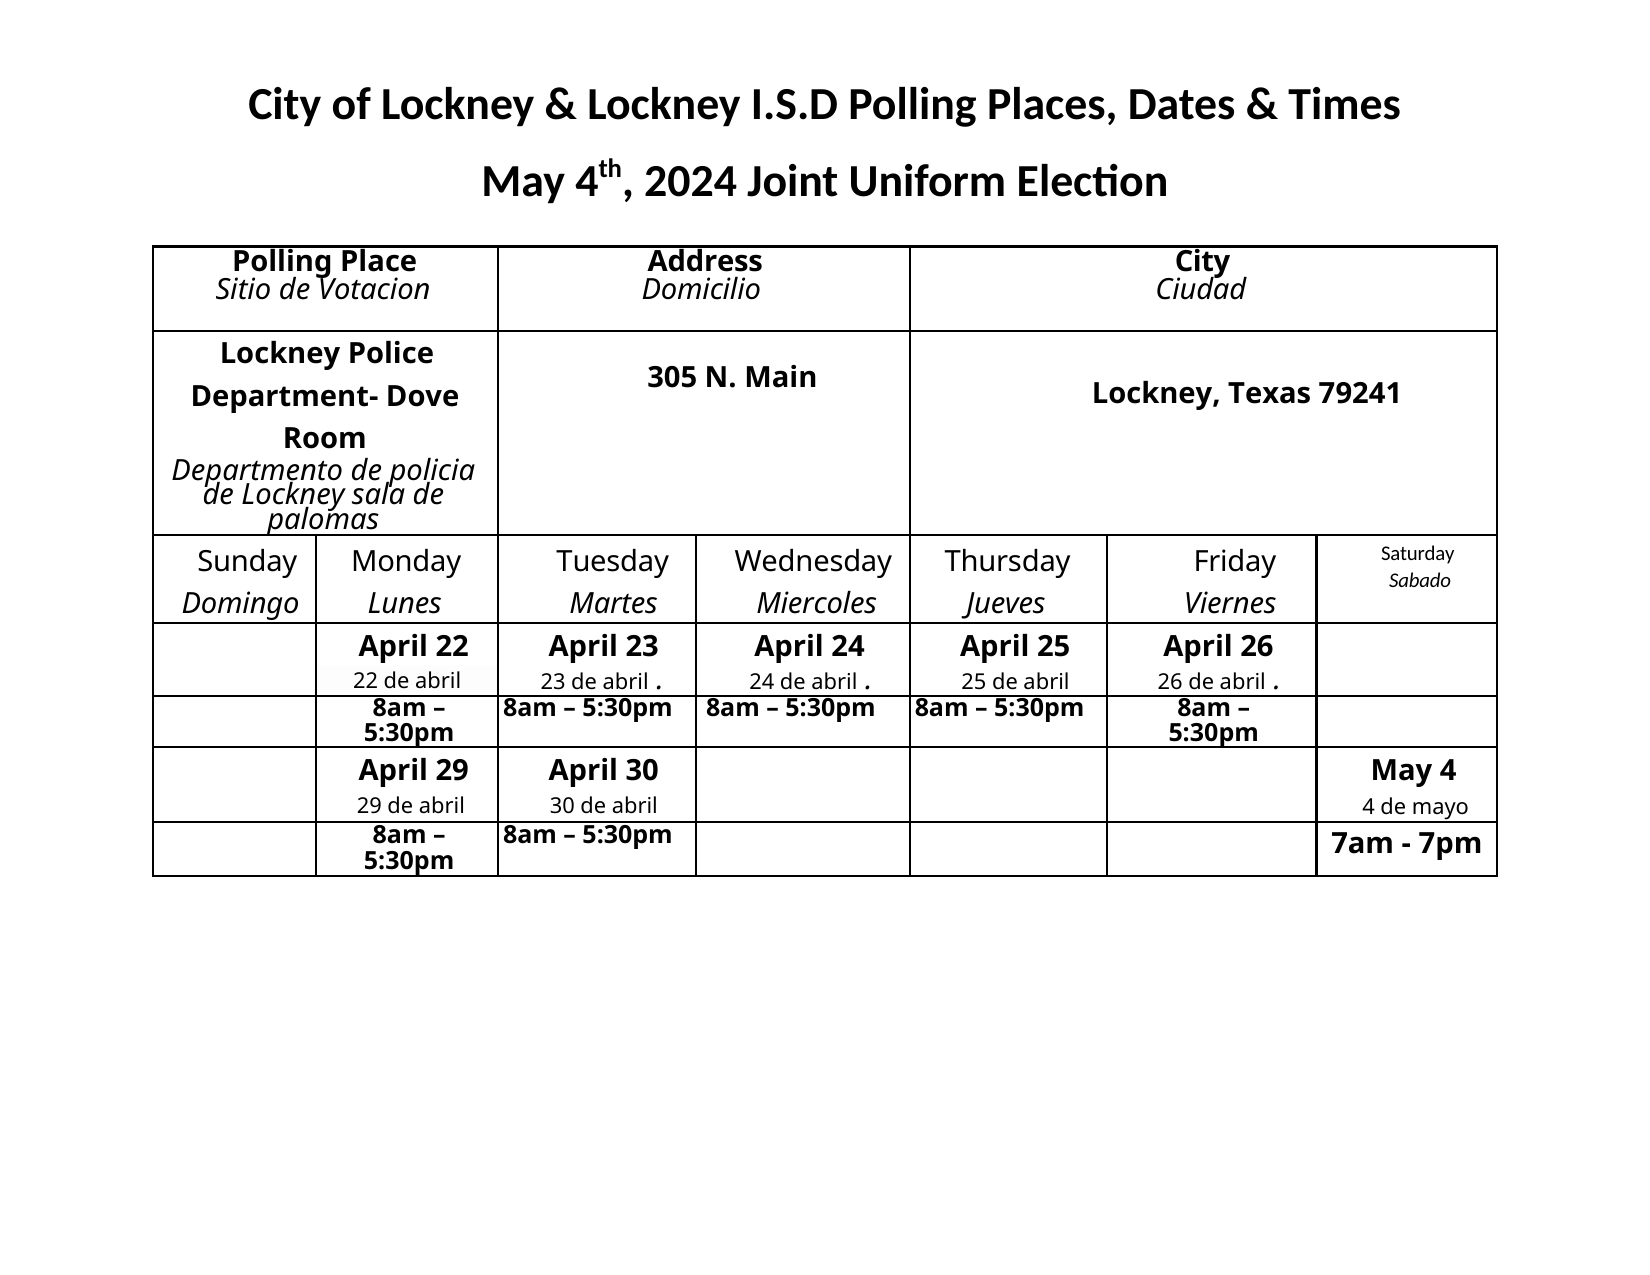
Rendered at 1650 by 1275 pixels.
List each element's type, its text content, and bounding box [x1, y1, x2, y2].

table_cell 8am – 5:30pm [499, 823, 695, 875]
table_cell 8am – 5:30pm [317, 697, 497, 746]
table_cell April 22 22 de abril [317, 624, 497, 665]
table_cell April 26 26 de abril . [1108, 624, 1315, 695]
table_cell [154, 697, 315, 746]
table_cell [154, 823, 315, 875]
table_cell 8am – 5:30pm [1108, 697, 1315, 746]
table_cell [697, 748, 909, 821]
table_cell 8am – 5:30pm [697, 697, 909, 746]
table_cell [1108, 823, 1315, 875]
table_cell Wednesday Miercoles [697, 536, 909, 622]
table_cell Friday Viernes [1108, 536, 1315, 622]
table_header Address Domicilio [499, 248, 909, 330]
table_cell [697, 823, 909, 875]
table_cell [154, 624, 315, 695]
table_cell 8am – 5:30pm [911, 697, 1106, 746]
table_cell Lockney, Texas 79241 [911, 332, 1496, 534]
table_cell Lockney Police Department- Dove Room Departmento de policia de Lockney sala de palomas [154, 332, 497, 534]
table_cell April 25 25 de abril [911, 624, 1106, 695]
table_cell April 23 23 de abril . [499, 624, 695, 695]
text City of Lockney & Lockney I.S.D Polling Places, Dates & Times [75, 75, 1575, 131]
table_cell [911, 823, 1106, 875]
table_cell Tuesday Martes [499, 536, 695, 622]
table_cell [154, 748, 315, 821]
table_cell Thursday Jueves [911, 536, 1106, 622]
table_cell [911, 748, 1106, 821]
table_cell [1108, 748, 1315, 821]
table_cell [1318, 624, 1496, 695]
table_cell 305 N. Main [499, 332, 909, 534]
table_cell Saturday Sabado [1318, 536, 1496, 622]
table_cell Monday Lunes [317, 536, 497, 622]
table_cell April 30 30 de abril [499, 748, 695, 821]
text May 4th, 2024 Joint Uniform Election [75, 152, 1575, 208]
table_header Polling Place Sitio de Votacion [154, 248, 497, 330]
table_cell May 4 4 de mayo [1318, 748, 1496, 821]
table_cell April 24 24 de abril . [697, 624, 909, 695]
table_cell Sunday Domingo [154, 536, 315, 622]
table_cell 8am – 5:30pm [499, 697, 695, 746]
table_cell [1318, 697, 1496, 746]
table_cell 7am - 7pm [1318, 823, 1496, 875]
table_cell 8am – 5:30pm [317, 823, 497, 875]
table_cell April 29 29 de abril [317, 748, 497, 821]
table_header City Ciudad [911, 248, 1496, 330]
